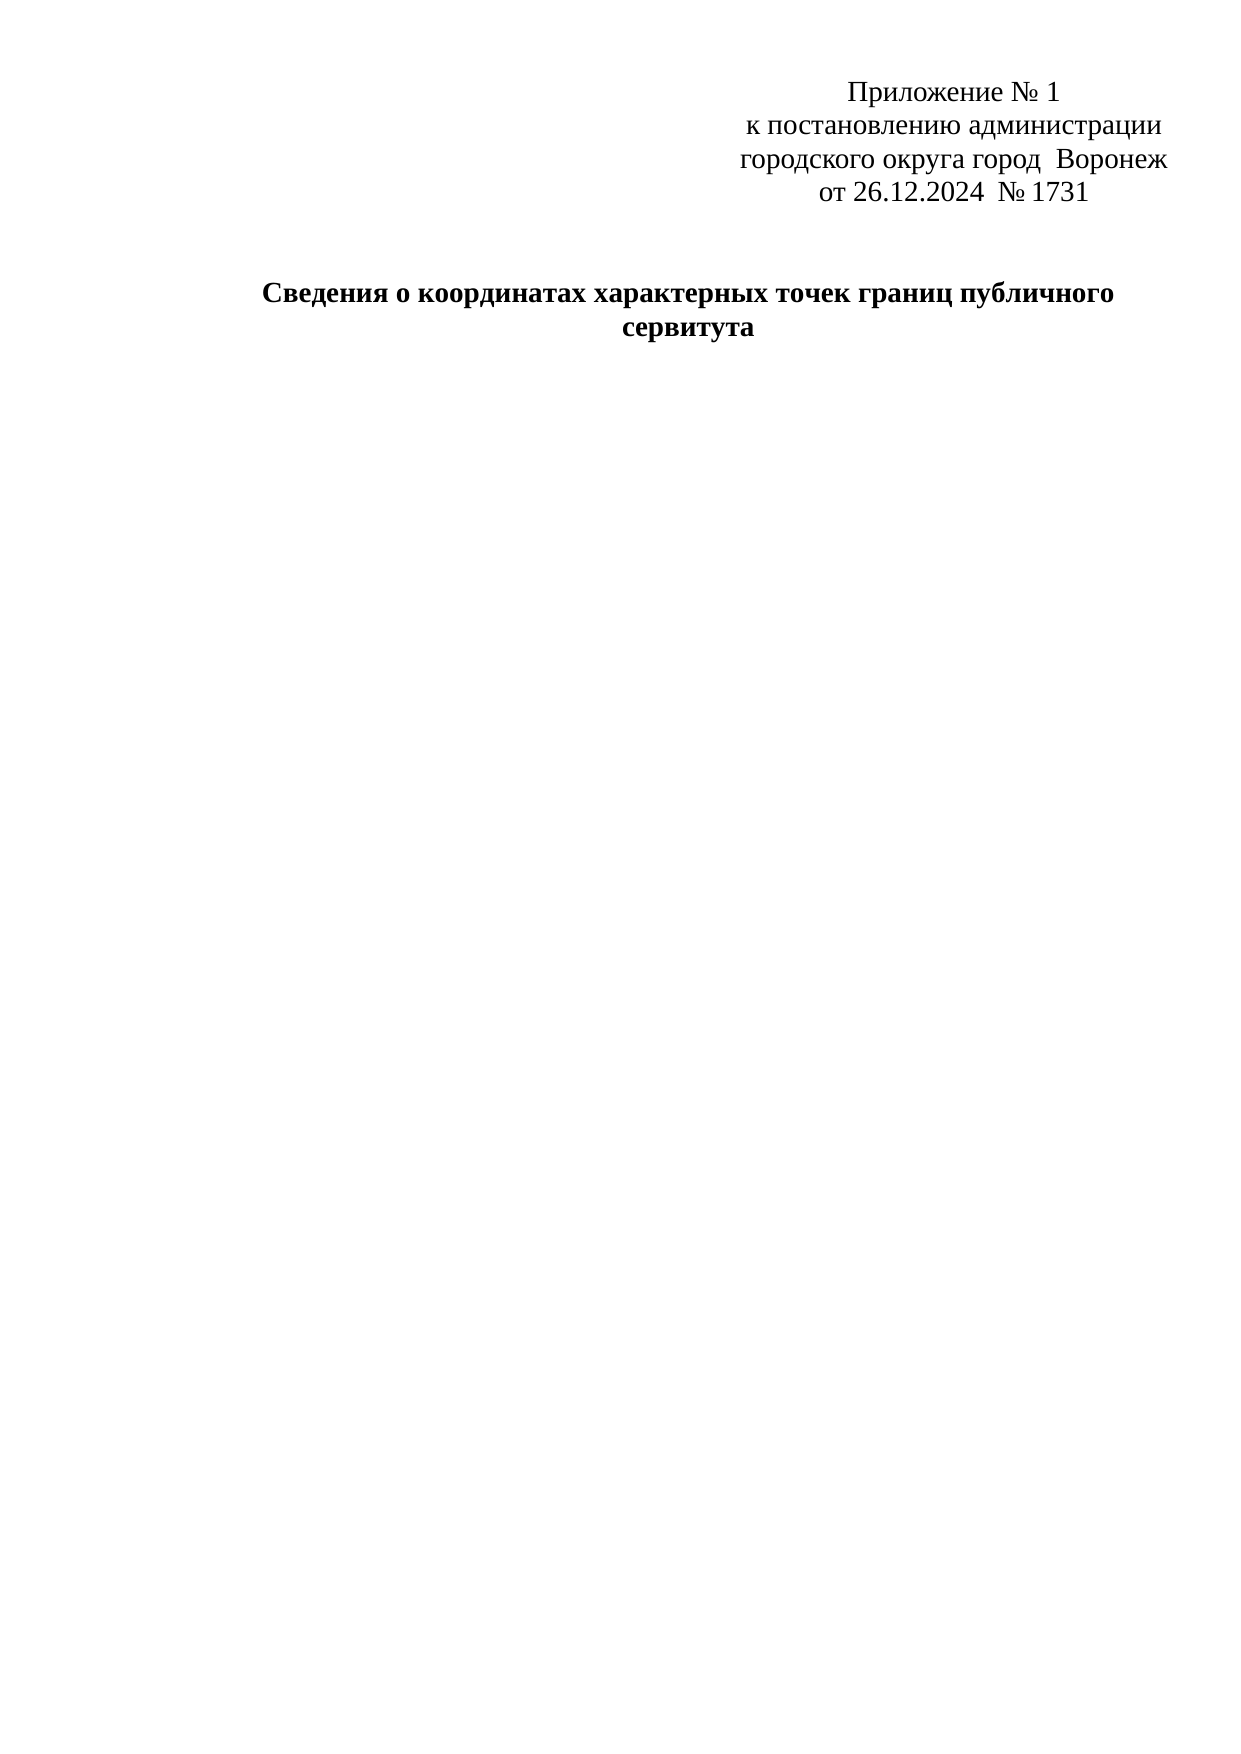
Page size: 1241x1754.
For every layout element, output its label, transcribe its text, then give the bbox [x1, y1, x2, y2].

text Приложение № 1 [726, 74, 1181, 107]
text от 26.12.2024 № 1731 [726, 174, 1181, 208]
text городского округа город Воронеж [726, 141, 1181, 174]
text Сведения о координатах характерных точек границ публичного сервитута [195, 275, 1181, 342]
text к постановлению администрации [726, 107, 1181, 141]
